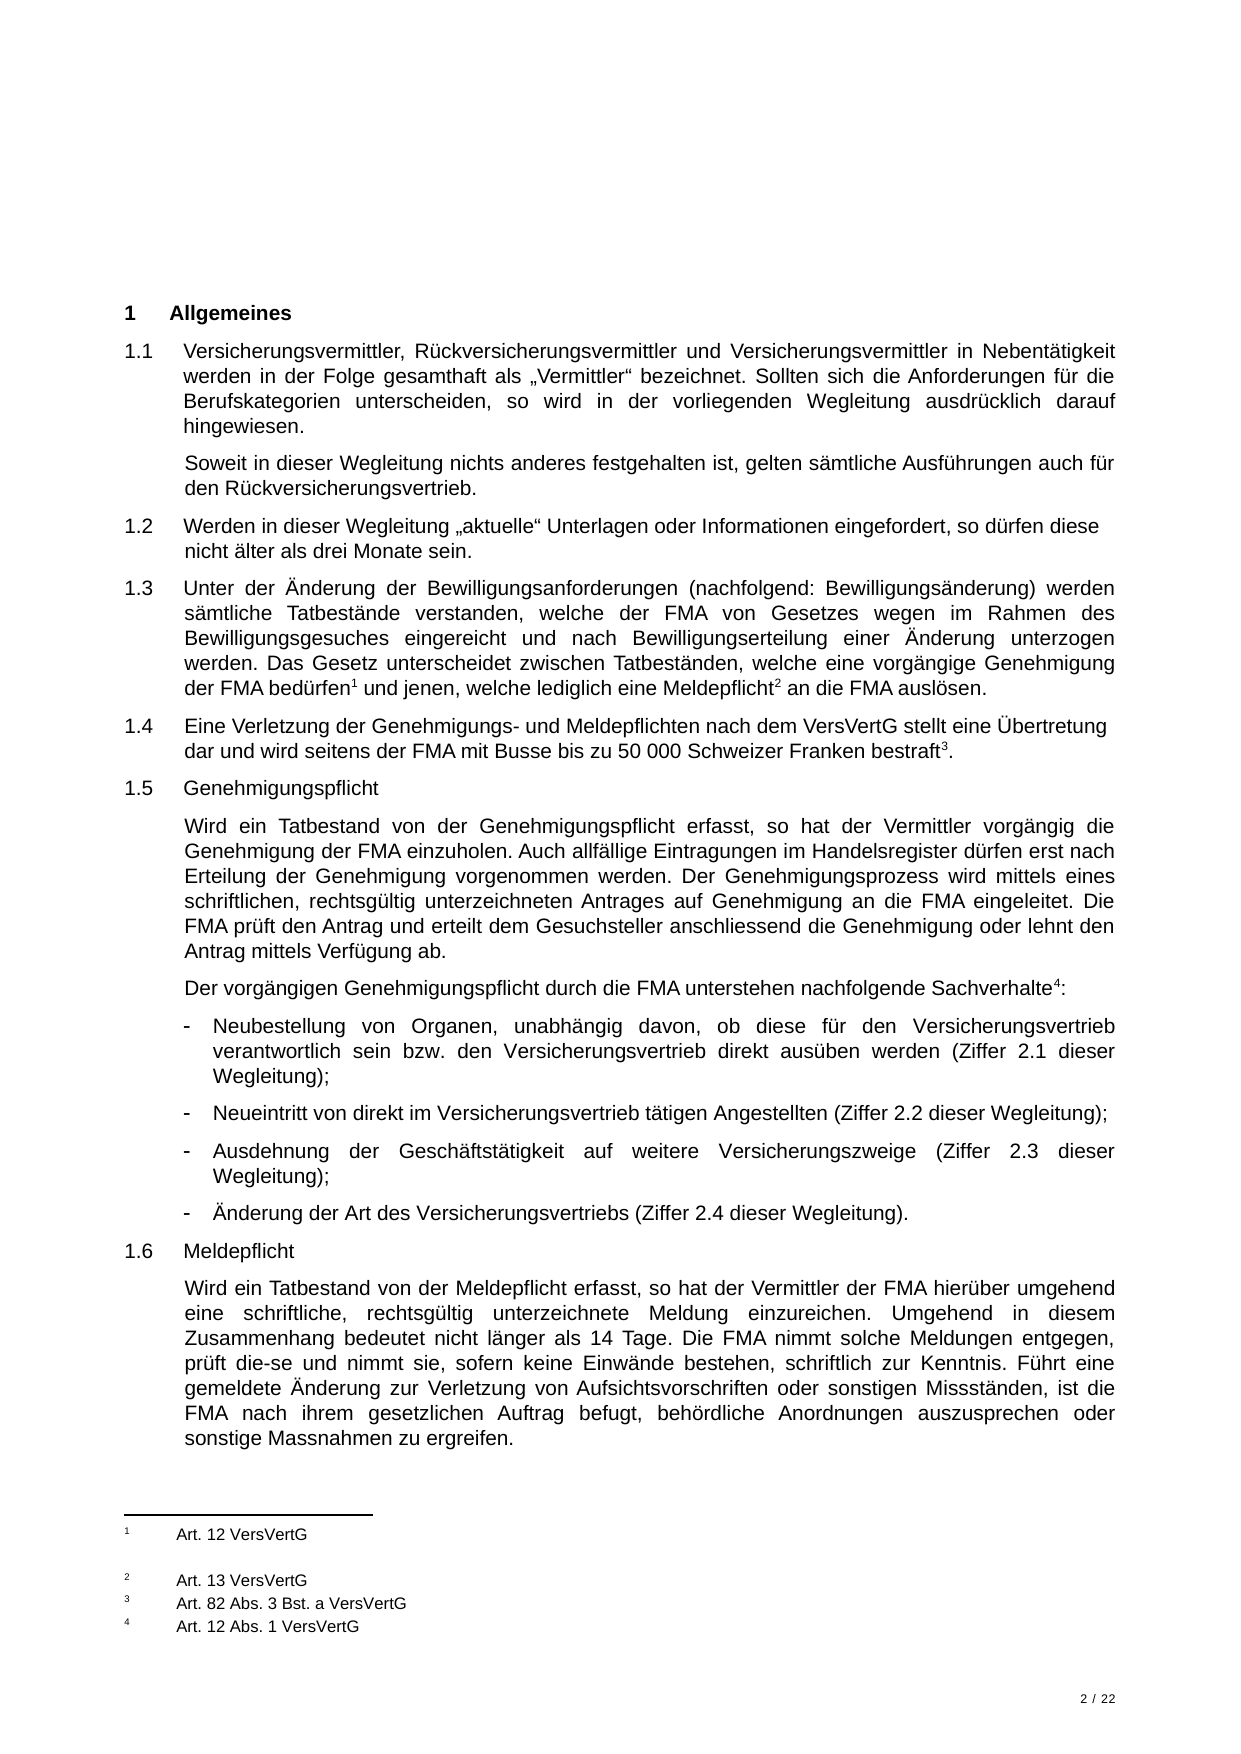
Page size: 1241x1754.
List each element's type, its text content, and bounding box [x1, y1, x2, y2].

subtitle Werden in dieser Wegleitung „aktuelle“ Unterlagen oder Informationen eingefordert, so dürfen diese nicht älter als drei Monate sein. [124, 513, 1116, 563]
subtitle Allgemeines [124, 301, 1116, 325]
subtitle Wird ein Tatbestand von der Meldepflicht erfasst, so hat der Vermittler der FMA hierüber umgehend eine schriftliche, rechtsgültig unterzeichnete Meldung einzureichen. Umgehend in diesem Zusammenhang bedeutet nicht länger als 14 Tage. Die FMA nimmt solche Meldungen entgegen, prüft die-se und nimmt sie, sofern keine Einwände bestehen, schriftlich zur Kenntnis. Führt eine gemeldete Änderung zur Verletzung von Aufsichtsvorschriften oder sonstigen Missständen, ist die FMA nach ihrem gesetzlichen Auftrag befugt, behördliche Anordnungen auszusprechen oder sonstige Massnahmen zu ergreifen. [184, 1275, 1116, 1450]
subtitle Meldepflicht [124, 1238, 1116, 1263]
list Neueintritt von direkt im Versicherungsvertrieb tätigen Angestellten (Ziffer 2.2 dieser Wegleitung); [183, 1100, 1116, 1125]
list Änderung der Art des Versicherungsvertriebs (Ziffer 2.4 dieser Wegleitung). [183, 1200, 1116, 1225]
subtitle Unter der Änderung der Bewilligungsanforderungen (nachfolgend: Bewilligungsänderung) werden sämtliche Tatbestände verstanden, welche der FMA von Gesetzes wegen im Rahmen des Bewilligungsgesuches eingereicht und nach Bewilligungserteilung einer Änderung unterzogen werden. Das Gesetz unterscheidet zwischen Tatbeständen, welche eine vorgängige Genehmigung der FMA bedürfen und jenen, welche lediglich eine Meldepflicht an die FMA auslösen. [124, 575, 1116, 700]
list Ausdehnung der Geschäftstätigkeit auf weitere Versicherungszweige (Ziffer 2.3 dieser Wegleitung); [183, 1138, 1116, 1188]
subtitle Eine Verletzung der Genehmigungs- und Meldepflichten nach dem VersVertG stellt eine Übertretung dar und wird seitens der FMA mit Busse bis zu 50 000 Schweizer Franken bestraft. [124, 713, 1116, 763]
list Neubestellung von Organen, unabhängig davon, ob diese für den Versicherungsvertrieb verantwortlich sein bzw. den Versicherungsvertrieb direkt ausüben werden (Ziffer 2.1 dieser Wegleitung); [183, 1013, 1116, 1088]
subtitle Genehmigungspflicht [124, 775, 1116, 800]
subtitle Versicherungsvermittler, Rückversicherungsvermittler und Versicherungsvermittler in Nebentätigkeit werden in der Folge gesamthaft als „Vermittler“ bezeichnet. Sollten sich die Anforderungen für die Berufskategorien unterscheiden, so wird in der vorliegenden Wegleitung ausdrücklich darauf hingewiesen. [124, 338, 1116, 438]
subtitle Der vorgängigen Genehmigungspflicht durch die FMA unterstehen nachfolgende Sachverhalte: [184, 975, 1116, 1000]
subtitle Wird ein Tatbestand von der Genehmigungspflicht erfasst, so hat der Vermittler vorgängig die Genehmigung der FMA einzuholen. Auch allfällige Eintragungen im Handelsregister dürfen erst nach Erteilung der Genehmigung vorgenommen werden. Der Genehmigungsprozess wird mittels eines schriftlichen, rechtsgültig unterzeichneten Antrages auf Genehmigung an die FMA eingeleitet. Die FMA prüft den Antrag und erteilt dem Gesuchsteller anschliessend die Genehmigung oder lehnt den Antrag mittels Verfügung ab. [184, 813, 1116, 963]
subtitle Soweit in dieser Wegleitung nichts anderes festgehalten ist, gelten sämtliche Ausführungen auch für den Rückversicherungsvertrieb. [184, 450, 1116, 500]
